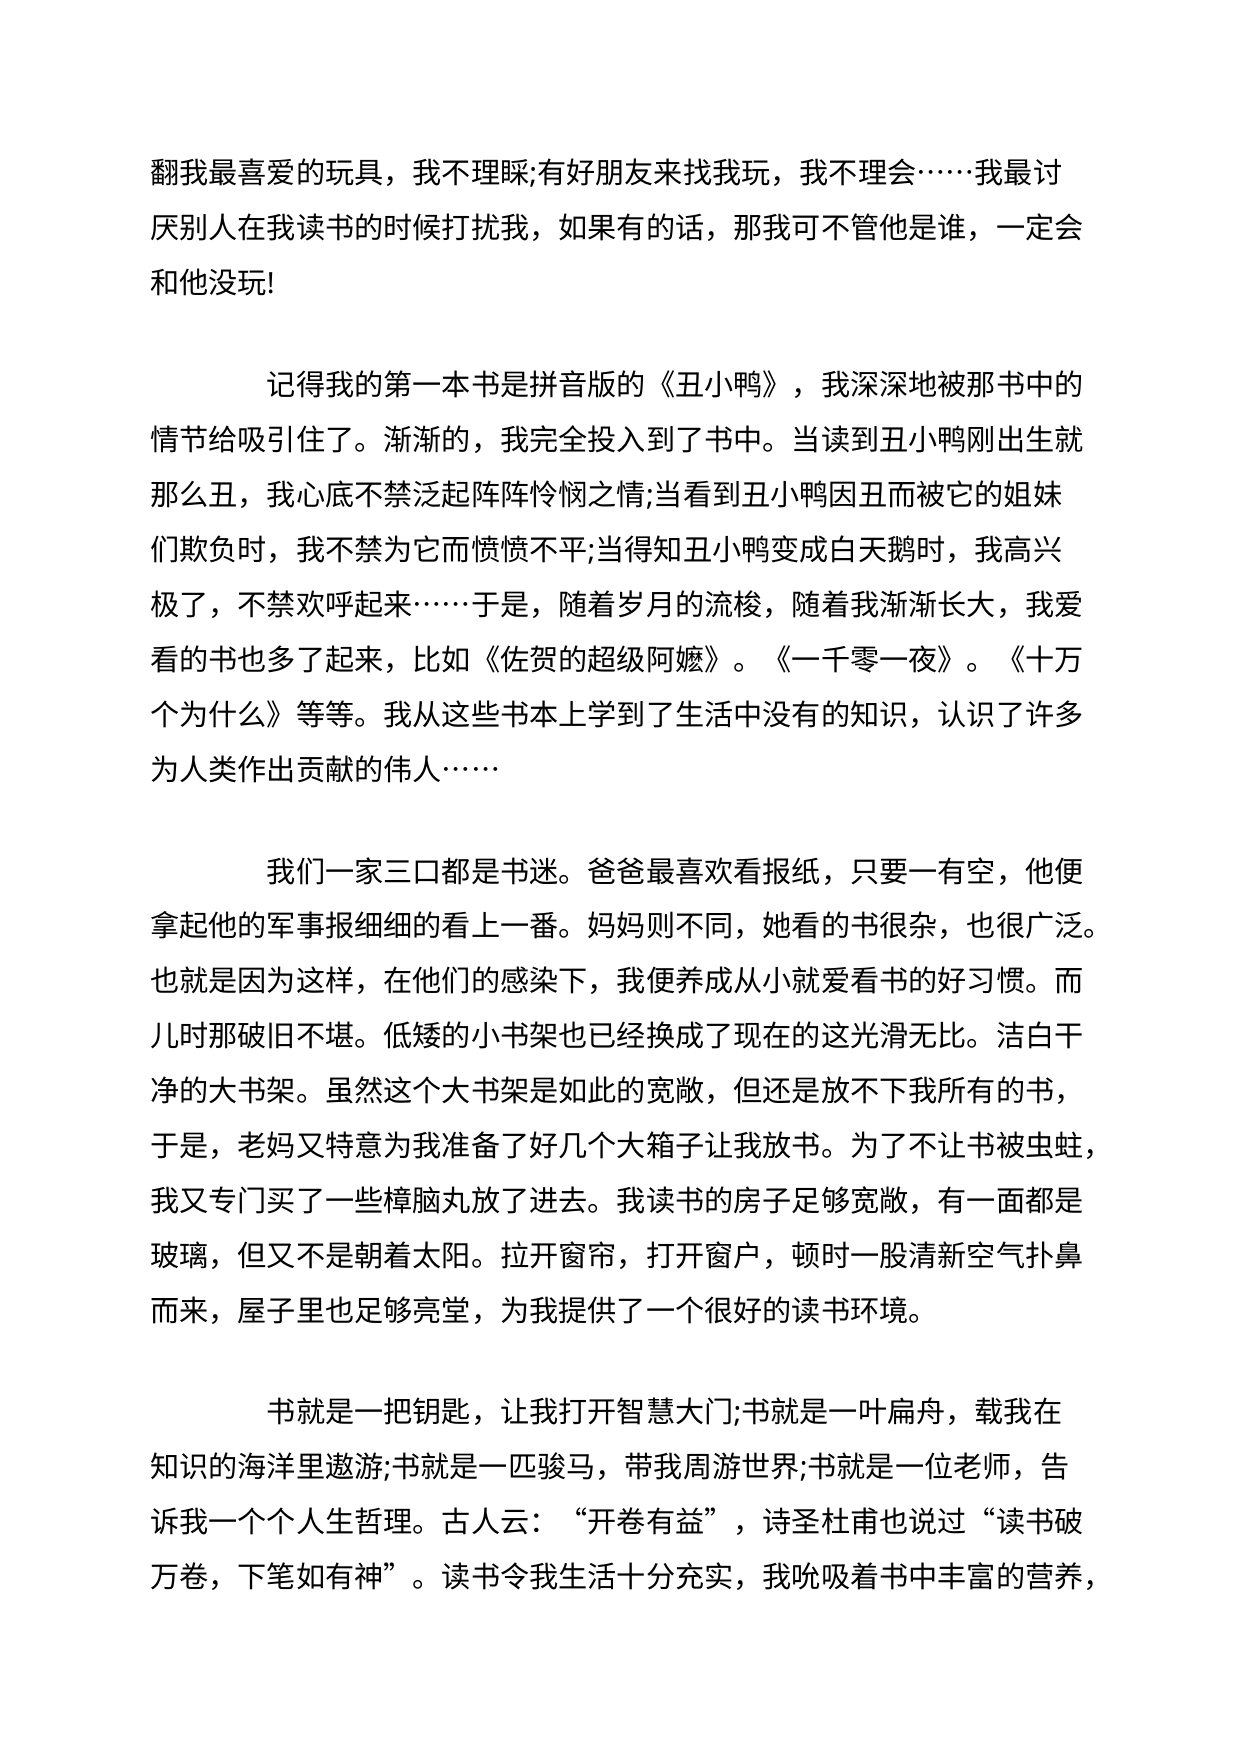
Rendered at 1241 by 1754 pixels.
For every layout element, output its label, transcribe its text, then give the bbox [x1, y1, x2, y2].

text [150, 1389, 1090, 1596]
text 记得我的第一本书是拼音版的《丑小鸭》，我深深地被那书中的情节给吸引住了。渐渐的，我完全投入到了书中。当读到丑小鸭刚出生就那么丑，我心底不禁泛起阵阵怜悯之情;当看到丑小鸭因丑而被它的姐妹们欺负时，我不禁为它而愤愤不平;当得知丑小鸭变成白天鹅时，我高兴极了，不禁欢呼起来……于是，随着岁月的流梭，随着我渐渐长大，我爱看的书也多了起来，比如《佐贺的超级阿嬷》。《一千零一夜》。《十万个为什么》等等。我从这些书本上学到了生活中没有的知识，认识了许多为人类作出贡献的伟人…… [150, 362, 1090, 789]
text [150, 150, 1090, 302]
text 我们一家三口都是书迷。爸爸最喜欢看报纸，只要一有空，他便拿起他的军事报细细的看上一番。妈妈则不同，她看的书很杂，也很广泛。也就是因为这样，在他们的感染下，我便养成从小就爱看书的好习惯。而儿时那破旧不堪。低矮的小书架也已经换成了现在的这光滑无比。洁白干净的大书架。虽然这个大书架是如此的宽敞，但还是放不下我所有的书，于是，老妈又特意为我准备了好几个大箱子让我放书。为了不让书被虫蛀，我又专门买了一些樟脑丸放了进去。我读书的房子足够宽敞，有一面都是玻璃，但又不是朝着太阳。拉开窗帘，打开窗户，顿时一股清新空气扑鼻而来，屋子里也足够亮堂，为我提供了一个很好的读书环境。 [150, 848, 1090, 1329]
